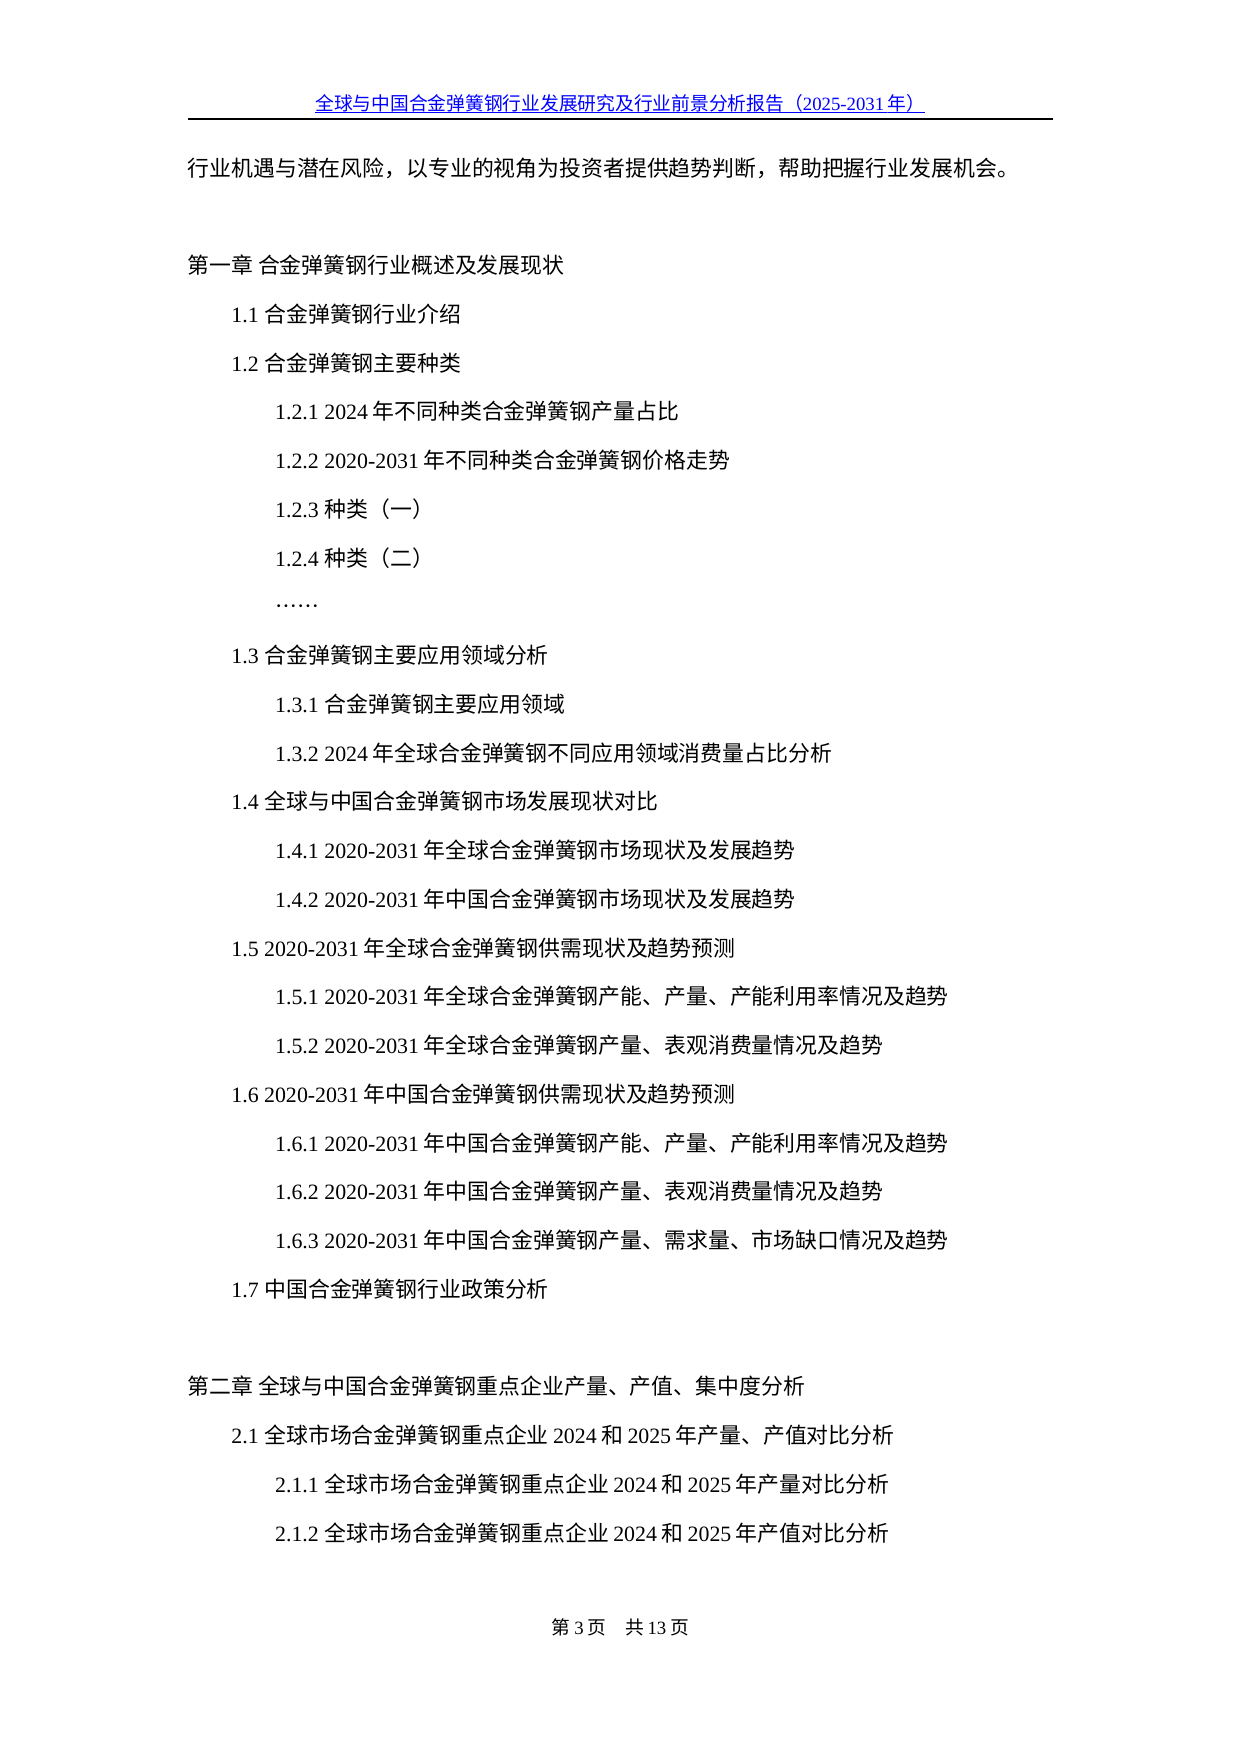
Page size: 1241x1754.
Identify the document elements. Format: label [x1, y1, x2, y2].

text [187, 150, 1053, 1548]
